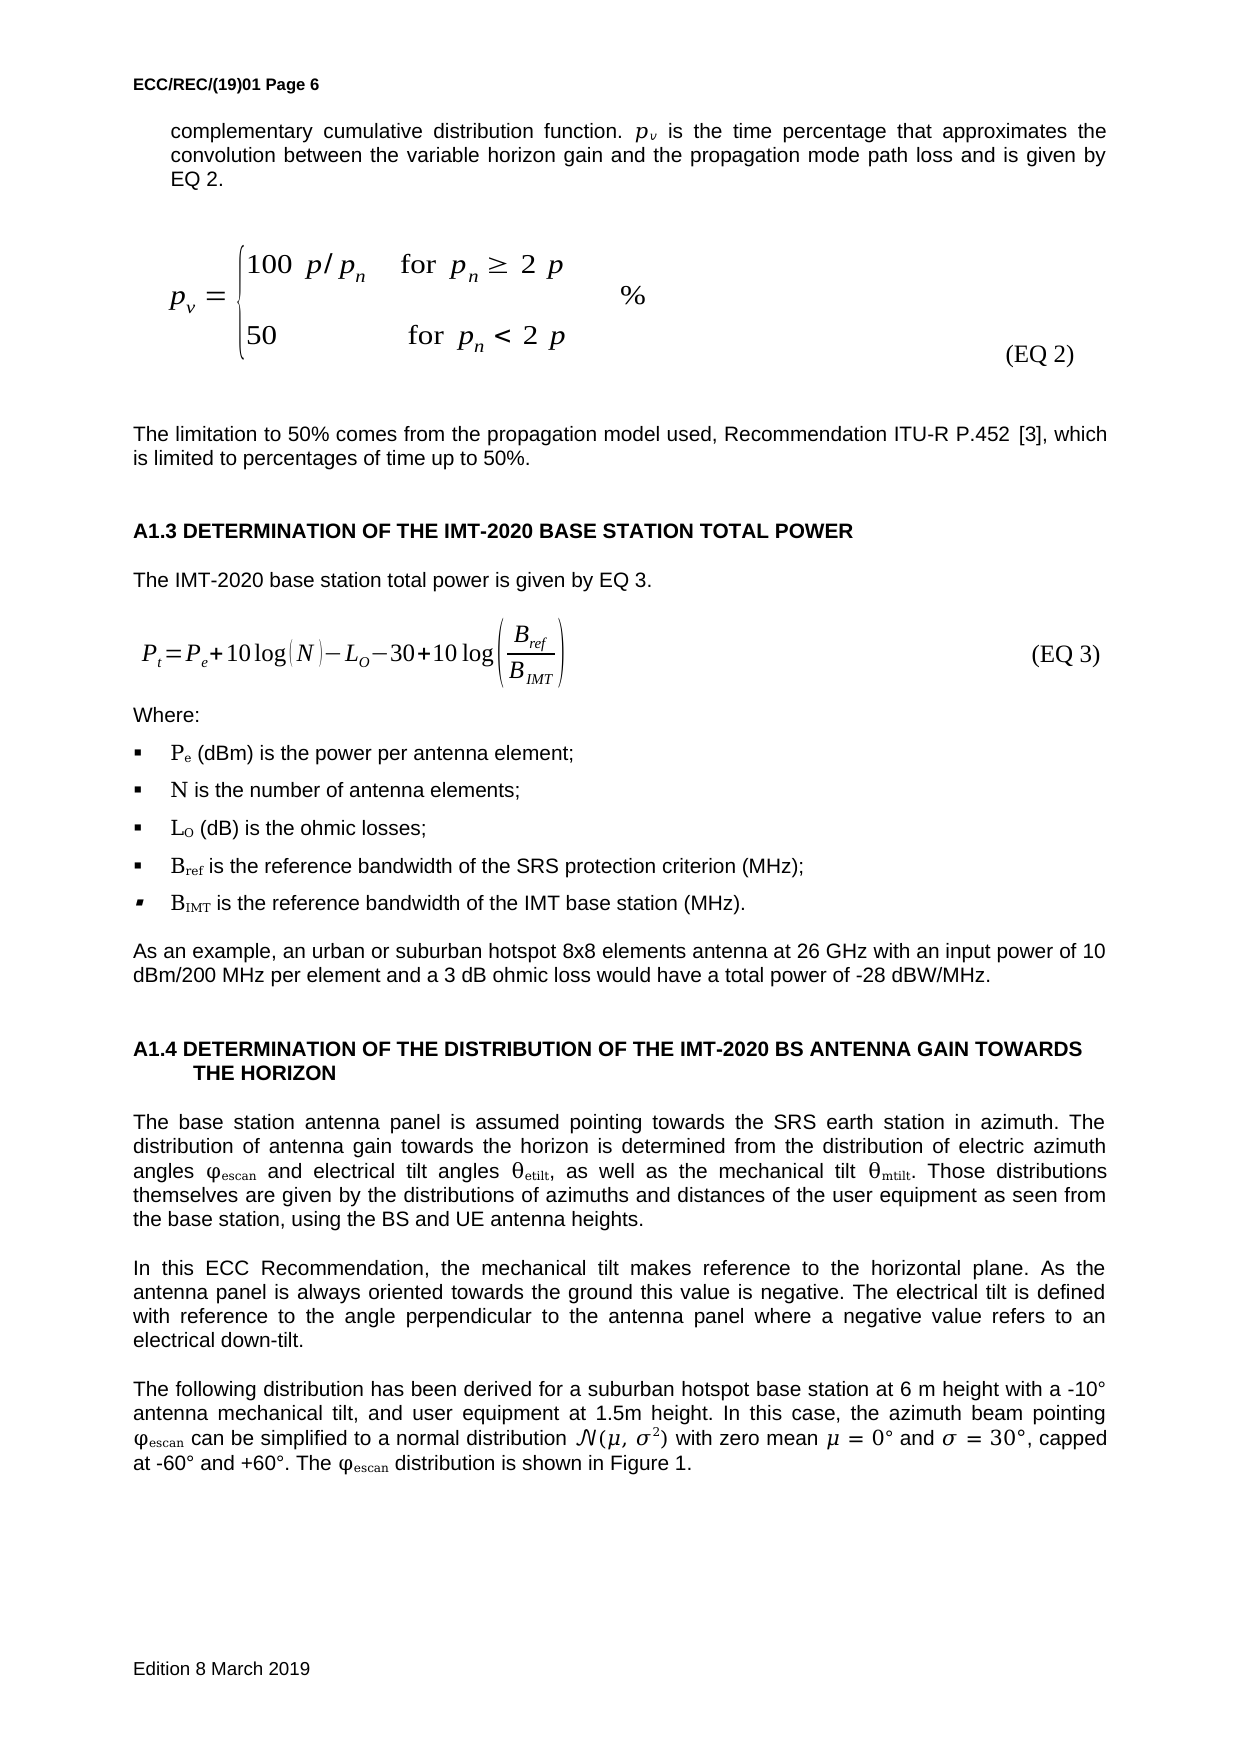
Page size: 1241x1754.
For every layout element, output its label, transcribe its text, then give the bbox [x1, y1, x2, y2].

subtitle Determination of the IMT-2020 base station total power [133, 519, 1107, 543]
subtitle Determination of the distribution of the IMT-2020 BS antenna gain towards the horizon [133, 1037, 1107, 1085]
text Pe (dBm) is the power per antenna element; [133, 739, 1107, 765]
text The base station antenna panel is assumed pointing towards the SRS earth station in azimuth. The distribution of antenna gain towards the horizon is determined from the distribution of electric azimuth angles φescan and electrical tilt angles θetilt, as well as the mechanical tilt θmtilt. Those distributions themselves are given by the distributions of azimuths and distances of the user equipment as seen from the base station, using the BS and UE antenna heights. [133, 1110, 1107, 1231]
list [133, 118, 1107, 191]
text N is the number of antenna elements; [133, 777, 1107, 802]
text BIMT is the reference bandwidth of the IMT base station (MHz). [133, 890, 1107, 915]
text Where: [133, 703, 1107, 727]
text The following distribution has been derived for a suburban hotspot base station at 6 m height with a -10° antenna mechanical tilt, and user equipment at 1.5m height. In this case, the azimuth beam pointing φescan can be simplified to a normal distribution 𝒩(𝜇, 𝜎2) with zero mean 𝜇 = 0° and 𝜎 = 30°, capped at -60° and +60°. The φescan distribution is shown in Figure 1. [133, 1377, 1107, 1474]
text Bref is the reference bandwidth of the SRS protection criterion (MHz); [133, 852, 1107, 877]
text As an example, an urban or suburban hotspot 8x8 elements antenna at 26 GHz with an input power of 10 dBm/200 MHz per element and a 3 dB ohmic loss would have a total power of -28 dBW/MHz. [133, 939, 1107, 987]
text (EQ 2) [133, 245, 1107, 368]
text The IMT-2020 base station total power is given by EQ 3. [133, 568, 1107, 592]
text In this ECC Recommendation, the mechanical tilt makes reference to the horizontal plane. As the antenna panel is always oriented towards the ground this value is negative. The electrical tilt is defined with reference to the angle perpendicular to the antenna panel where a negative value refers to an electrical down-tilt. [133, 1256, 1107, 1352]
text (EQ 3) [133, 617, 1107, 691]
text The limitation to 50% comes from the propagation model used, Recommendation ITU-R P.452 [3], which is limited to percentages of time up to 50%. [133, 421, 1107, 469]
text LO (dB) is the ohmic losses; [133, 815, 1107, 840]
